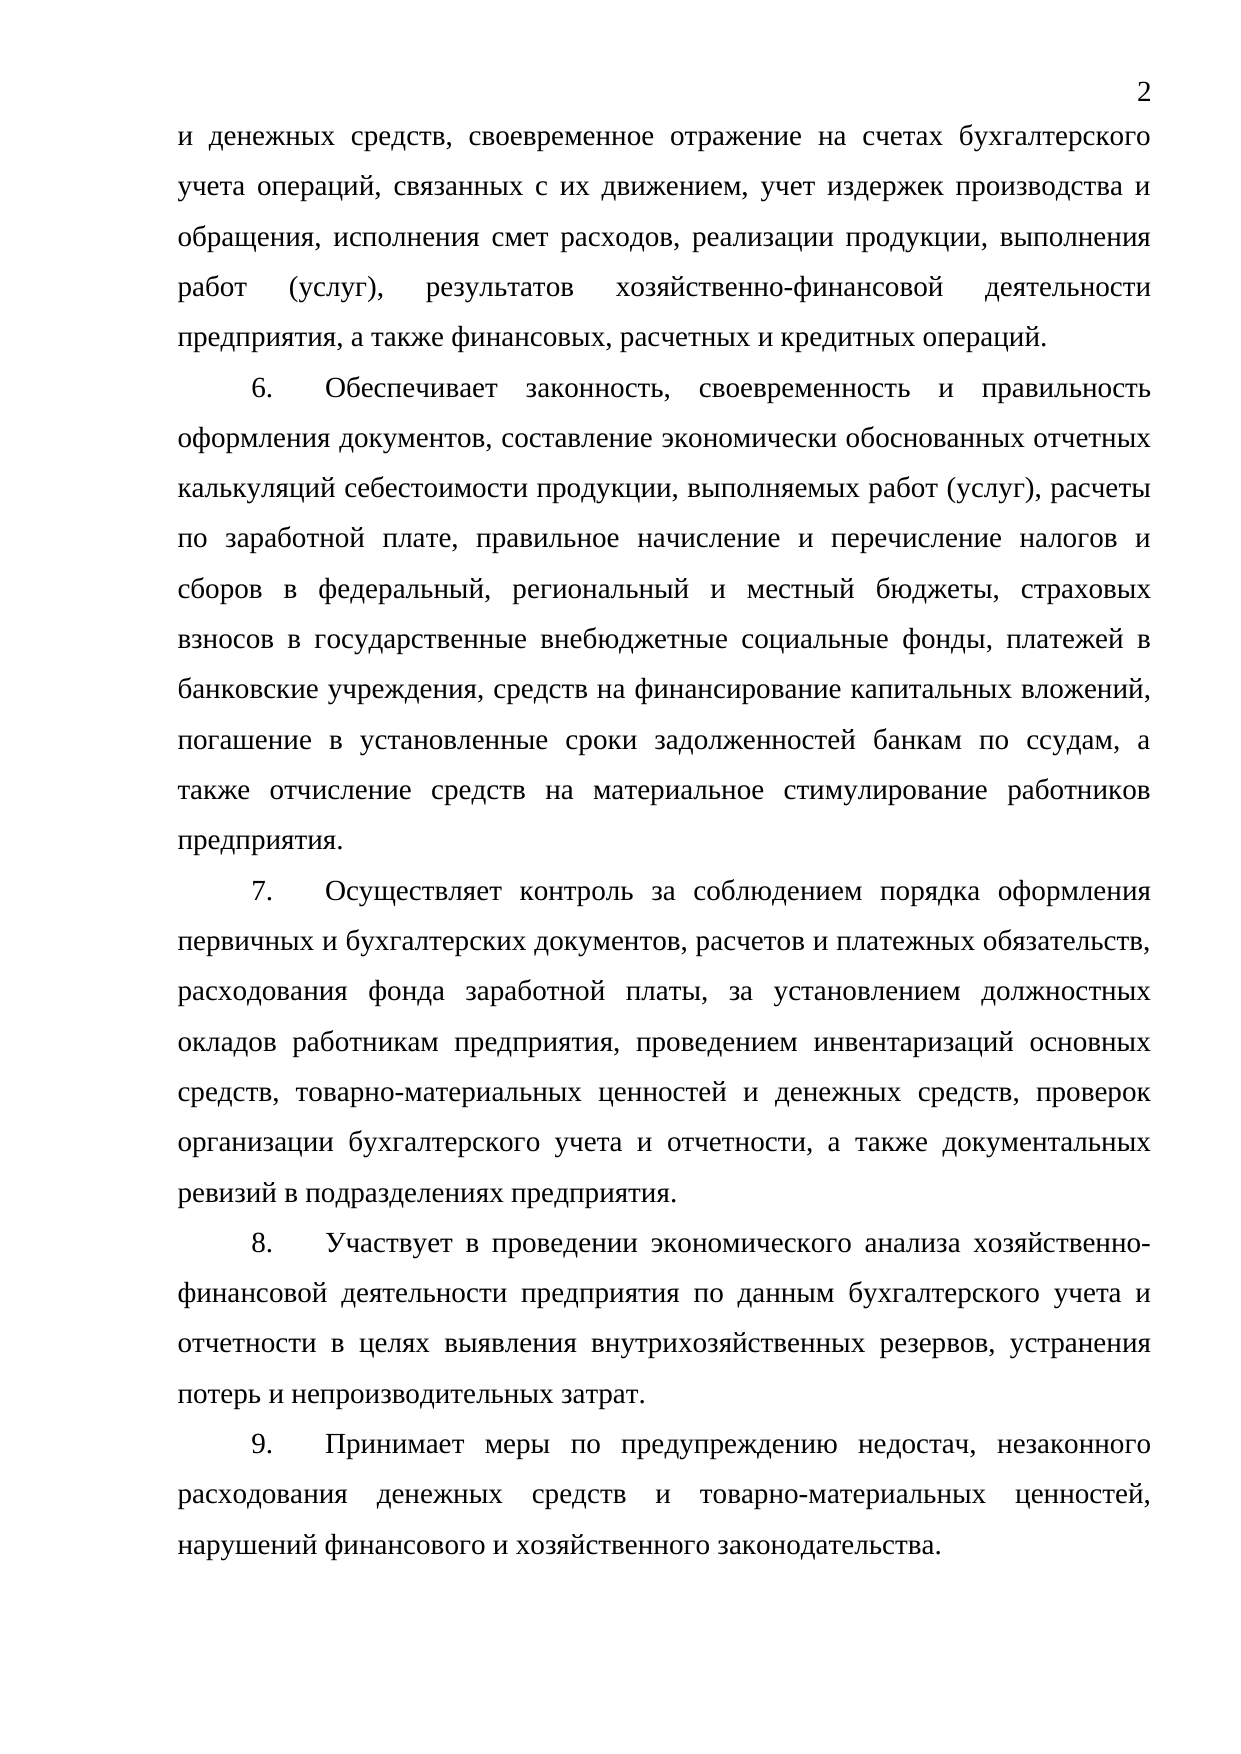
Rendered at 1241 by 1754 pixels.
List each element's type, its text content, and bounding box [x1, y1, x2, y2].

list Участвует в проведении экономического анализа хозяйственно-финансовой деятельности предприятия по данным бухгалтерского учета и отчетности в целях выявления внутрихозяйственных резервов, устранения потерь и непроизводительных затрат. [177, 1225, 1152, 1409]
list Принимает меры по предупреждению недостач, незаконного расходования денежных средств и товарно-материальных ценностей, нарушений финансового и хозяйственного законодательства. [177, 1426, 1152, 1560]
list Обеспечивает законность, своевременность и правильность оформления документов, составление экономически обоснованных отчетных калькуляций себестоимости продукции, выполняемых работ (услуг), расчеты по заработной плате, правильное начисление и перечисление налогов и сборов в федеральный, региональный и местный бюджеты, страховых взносов в государственные внебюджетные социальные фонды, платежей в банковские учреждения, средств на финансирование капитальных вложений, погашение в установленные сроки задолженностей банкам по ссудам, а также отчисление средств на материальное стимулирование работников предприятия. [177, 370, 1152, 856]
list Осуществляет контроль за соблюдением порядка оформления первичных и бухгалтерских документов, расчетов и платежных обязательств, расходования фонда заработной платы, за установлением должностных окладов работникам предприятия, проведением инвентаризаций основных средств, товарно-материальных ценностей и денежных средств, проверок организации бухгалтерского учета и отчетности, а также документальных ревизий в подразделениях предприятия. [177, 873, 1152, 1208]
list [177, 118, 1152, 353]
